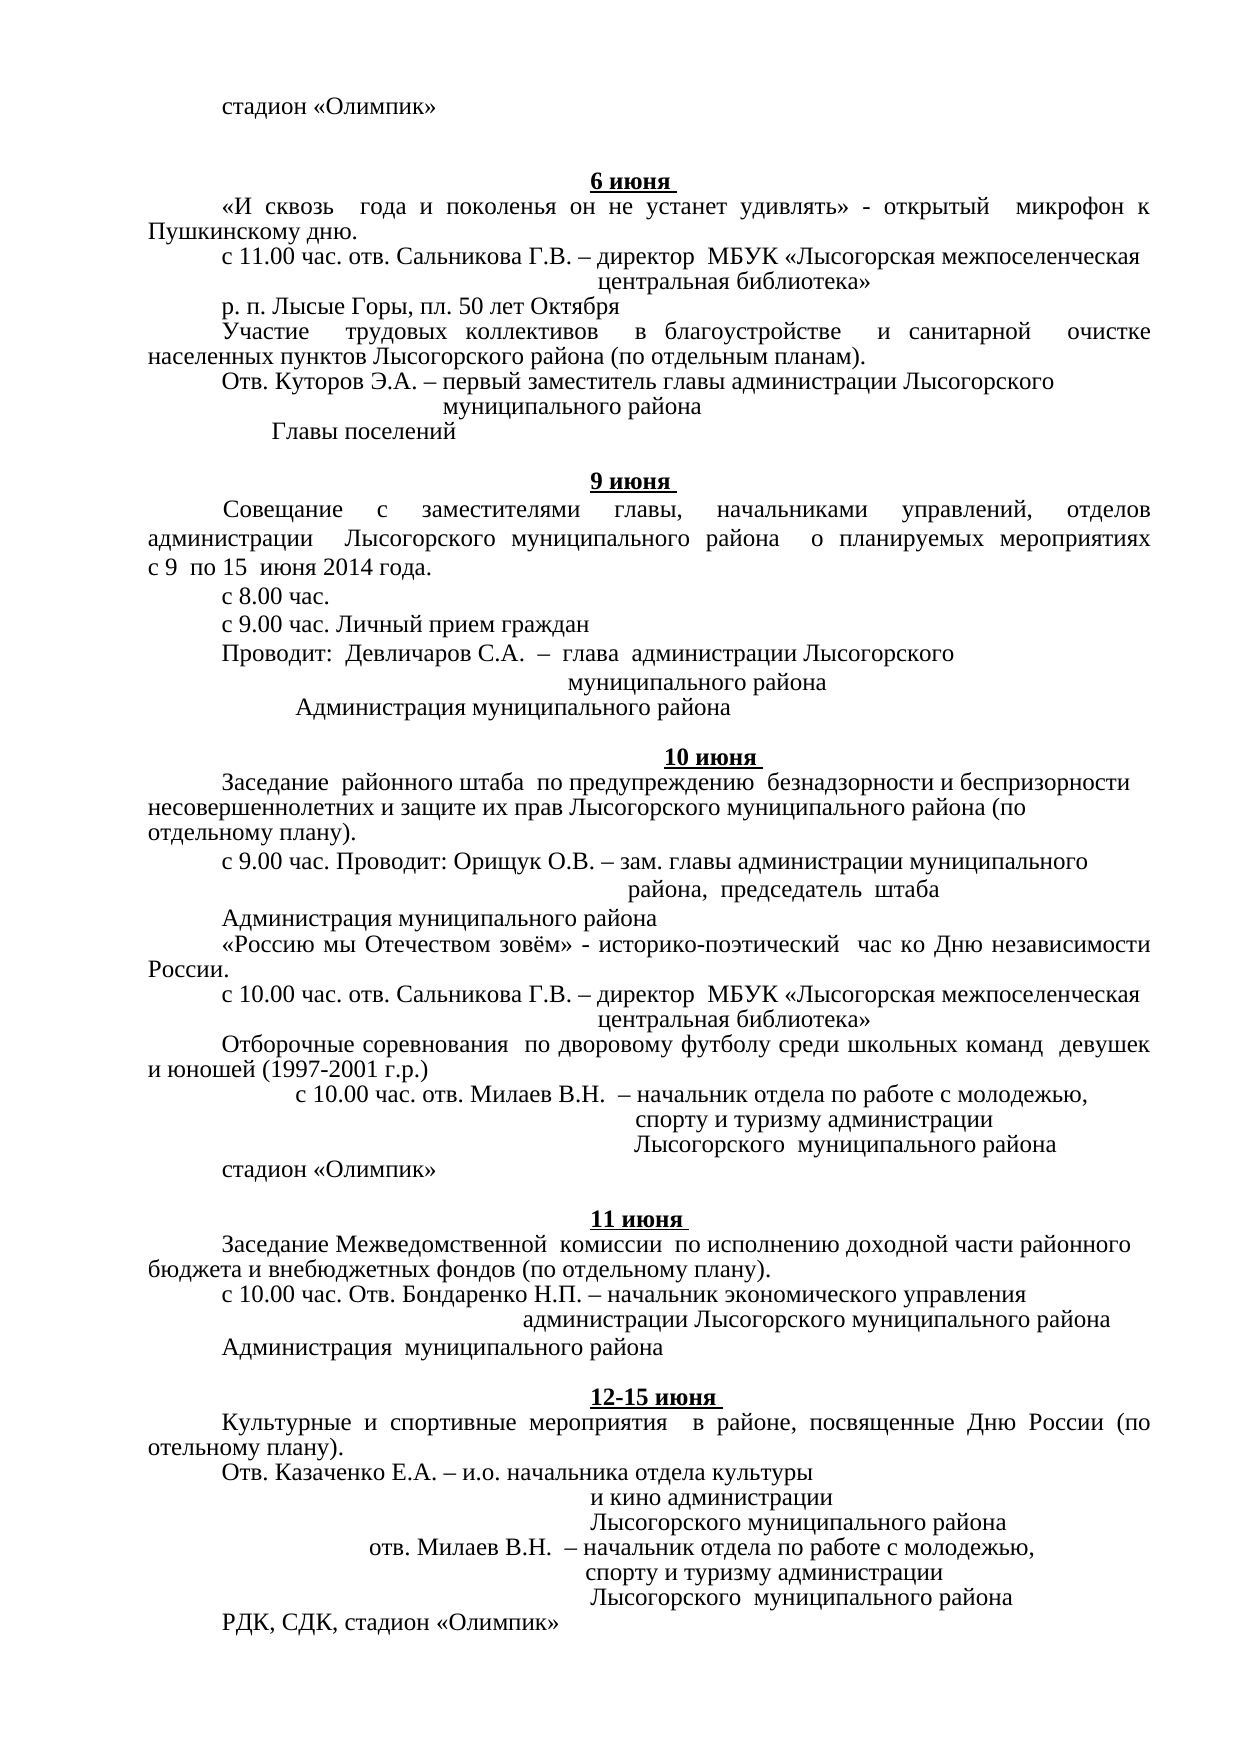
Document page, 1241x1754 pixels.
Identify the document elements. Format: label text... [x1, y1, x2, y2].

text «Россию мы Отечеством зовём» - историко-поэтический час ко Дню независимости России. [148, 932, 1152, 982]
text 9 июня [148, 469, 1152, 494]
text стадион «Олимпик» [148, 1157, 1152, 1182]
text РДК, СДК, стадион «Олимпик» [148, 1611, 1152, 1636]
text с 9.00 час. Личный прием граждан [148, 609, 1152, 638]
text Главы поселений [148, 419, 1152, 444]
text с 10.00 час. Отв. Бондаренко Н.П. – начальник экономического управления [148, 1282, 1152, 1307]
text Администрация муниципального района [148, 903, 1152, 932]
text Участие трудовых коллективов в благоустройстве и санитарной очистке населенных пунктов Лысогорского района (по отдельным планам). [148, 319, 1152, 369]
text Культурные и спортивные мероприятия в районе, посвященные Дню России (по отельному плану). [148, 1411, 1152, 1461]
text с 10.00 час. отв. Милаев В.Н. – начальник отдела по работе с молодежью, спорту и туризму администрации Лысогорского муниципального района [148, 1082, 1152, 1157]
text Отборочные соревнования по дворовому футболу среди школьных команд девушек и юношей (1997-2001 г.р.) [148, 1032, 1152, 1082]
text муниципального района [148, 667, 1152, 696]
text Заседание районного штаба по предупреждению безнадзорности и беспризорности несовершеннолетних и защите их прав Лысогорского муниципального района (по отдельному плану). [148, 771, 1152, 846]
text Лысогорского муниципального района [148, 1511, 1152, 1536]
text Администрация муниципального района [148, 1332, 1152, 1361]
text 12-15 июня [148, 1386, 1152, 1411]
text с 11.00 час. отв. Сальникова Г.В. – директор МБУК «Лысогорская межпоселенческая [148, 244, 1152, 269]
text отв. Милаев В.Н. – начальник отдела по работе с молодежью, спорту и туризму администрации Лысогорского муниципального района [148, 1536, 1152, 1611]
text «И сквозь года и поколенья он не устанет удивлять» - открытый микрофон к Пушкинскому дню. [148, 194, 1152, 244]
text Совещание с заместителями главы, начальниками управлений, отделов администрации Лысогорского муниципального района о планируемых мероприятиях с 9 по 15 июня 2014 года. [148, 494, 1152, 581]
text и кино администрации [148, 1486, 1152, 1511]
text Заседание Межведомственной комиссии по исполнению доходной части районного бюджета и внебюджетных фондов (по отдельному плану). [148, 1232, 1152, 1282]
text Отв. Казаченко Е.А. – и.о. начальника отдела культуры [148, 1461, 1152, 1486]
text с 8.00 час. [148, 581, 1152, 609]
text муниципального района [148, 394, 1152, 419]
text с 10.00 час. отв. Сальникова Г.В. – директор МБУК «Лысогорская межпоселенческая [148, 982, 1152, 1007]
text центральная библиотека» [148, 1007, 1152, 1032]
text с 9.00 час. Проводит: Орищук О.В. – зам. главы администрации муниципального района, председатель штаба [148, 846, 1152, 903]
text р. п. Лысые Горы, пл. 50 лет Октября [148, 294, 1152, 319]
text 11 июня [148, 1207, 1152, 1232]
text 6 июня [148, 169, 1152, 194]
text Отв. Куторов Э.А. – первый заместитель главы администрации Лысогорского [148, 369, 1152, 394]
text стадион «Олимпик» [148, 94, 1152, 119]
text администрации Лысогорского муниципального района [148, 1307, 1152, 1332]
text Проводит: Девличаров С.А. – глава администрации Лысогорского [148, 638, 1152, 667]
text центральная библиотека» [148, 269, 1152, 294]
text Администрация муниципального района [148, 696, 1152, 721]
text 10 июня [148, 746, 1152, 771]
